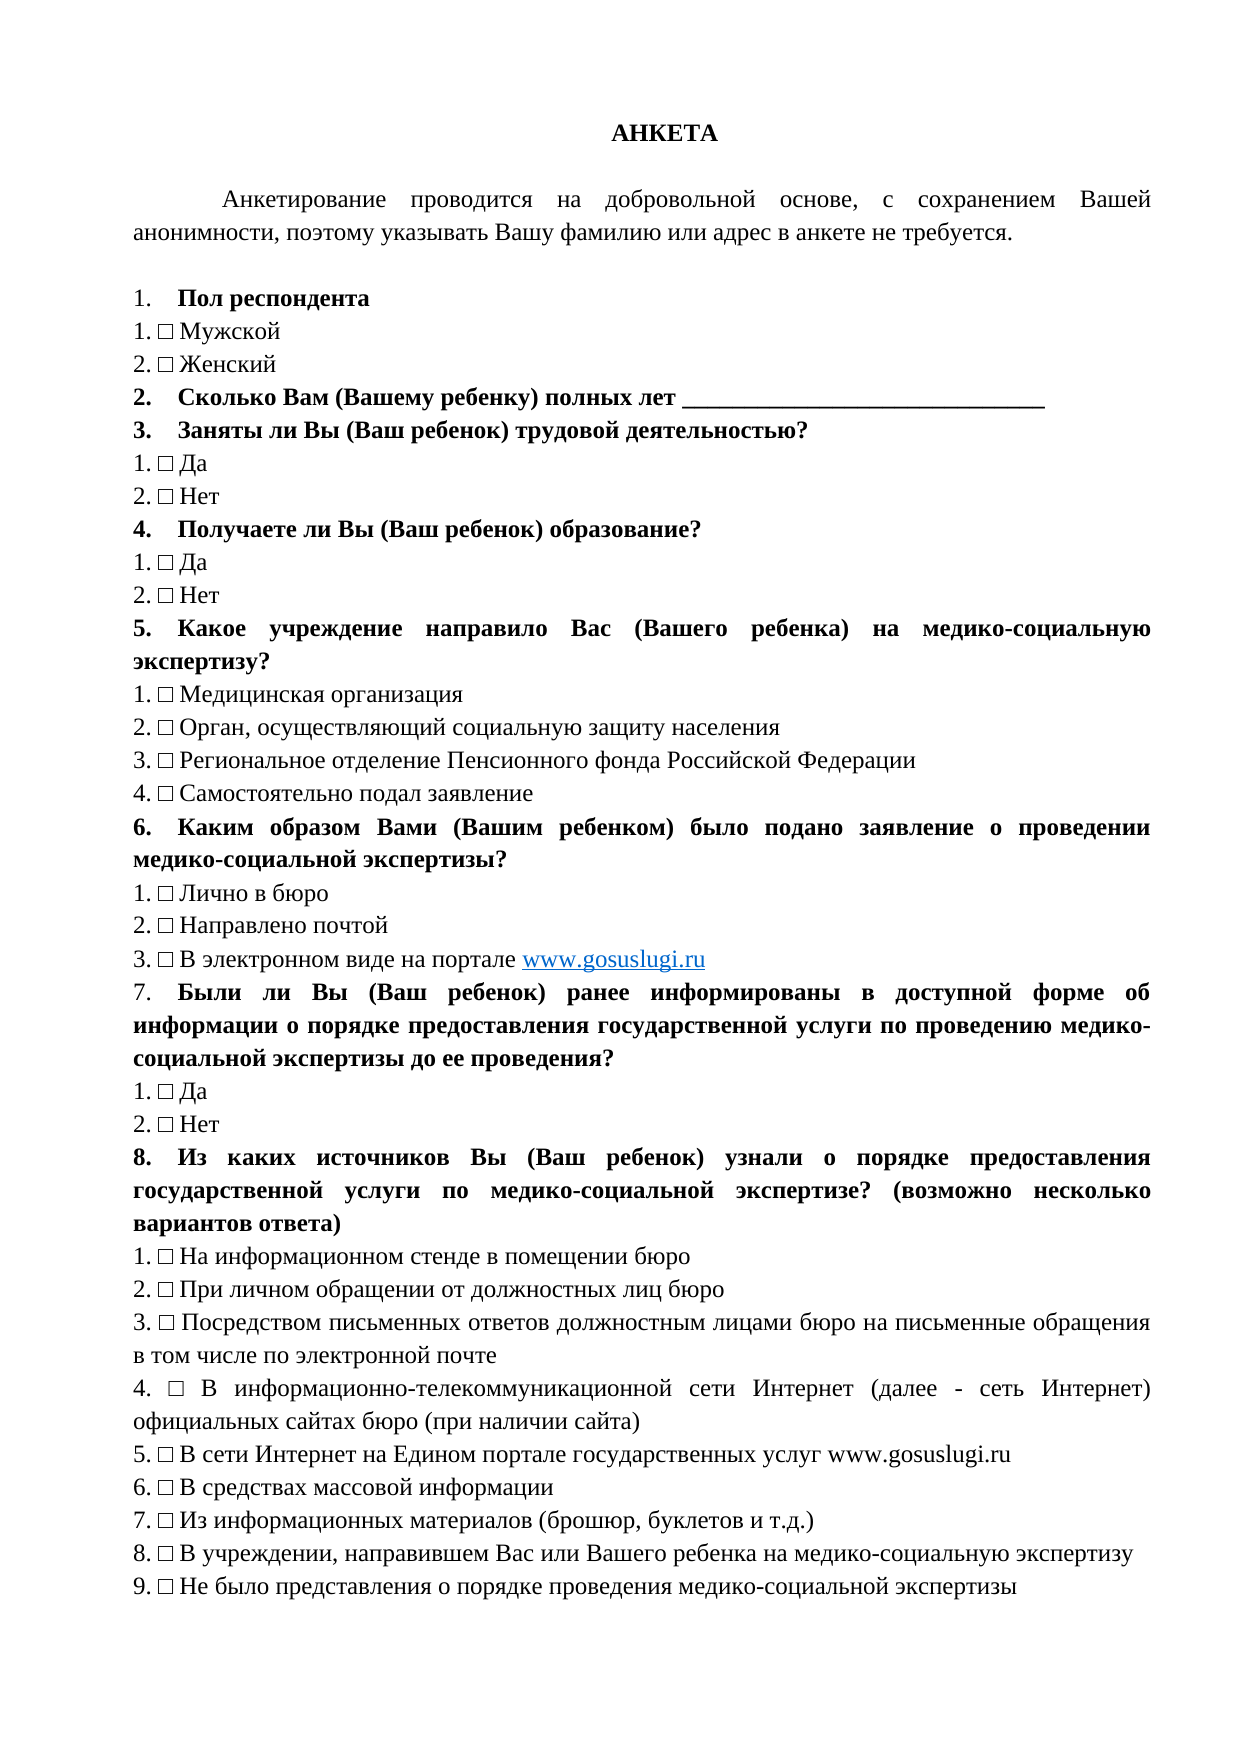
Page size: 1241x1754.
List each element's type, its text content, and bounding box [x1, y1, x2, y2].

list 9. □ Не было представления о порядке проведения медико-социальной экспертизы [133, 1571, 1152, 1600]
list Каким образом Вами (Вашим ребенком) было подано заявление о проведении медико-социальной экспертизы? [133, 812, 1152, 873]
list Были ли Вы (Ваш ребенок) ранее информированы в доступной форме об информации о порядке предоставления государственной услуги по проведению медико-социальной экспертизы до ее проведения? [133, 977, 1152, 1071]
list 3. □ В электронном виде на портале www.gosuslugi.ru [133, 944, 1152, 972]
list 1. □ Медицинская организация [133, 679, 1152, 708]
list 2. □ Нет [133, 481, 1152, 510]
text Анкетирование проводится на добровольной основе, с сохранением Вашей анонимности, поэтому указывать Вашу фамилию или адрес в анкете не требуется. [133, 184, 1152, 246]
list 2. □ Орган, осуществляющий социальную защиту населения [133, 712, 1152, 741]
list 1. □ Лично в бюро [133, 878, 1152, 906]
list Сколько Вам (Вашему ребенку) полных лет _____________________________ [133, 382, 1152, 411]
list 4. □ В информационно-телекоммуникационной сети Интернет (далее - сеть Интернет) официальных сайтах бюро (при наличии сайта) [133, 1373, 1152, 1435]
list 2. □ Направлено почтой [133, 911, 1152, 939]
list 8. □ В учреждении, направившем Вас или Вашего ребенка на медико-социальную экспертизу [133, 1538, 1152, 1567]
list 2. □ При личном обращении от должностных лиц бюро [133, 1274, 1152, 1303]
list 1. □ Да [133, 448, 1152, 477]
list 3. □ Посредством письменных ответов должностным лицами бюро на письменные обращения в том числе по электронной почте [133, 1307, 1152, 1369]
list Из каких источников Вы (Ваш ребенок) узнали о порядке предоставления государственной услуги по медико-социальной экспертизе? (возможно несколько вариантов ответа) [133, 1142, 1152, 1237]
list 2. □ Нет [133, 580, 1152, 609]
list 4. □ Самостоятельно подал заявление [133, 778, 1152, 807]
list Получаете ли Вы (Ваш ребенок) образование? [133, 514, 1152, 543]
list 1. □ Мужской [133, 316, 1152, 345]
text АНКЕТА [177, 118, 1152, 147]
list Пол респондента [133, 283, 1152, 312]
list 1. □ Да [133, 547, 1152, 576]
list Какое учреждение направило Вас (Вашего ребенка) на медико-социальную экспертизу? [133, 613, 1152, 675]
list 5. □ В сети Интернет на Едином портале государственных услуг www.gosuslugi.ru [133, 1439, 1152, 1468]
list 2. □ Нет [133, 1109, 1152, 1137]
list 6. □ В средствах массовой информации [133, 1472, 1152, 1501]
list 3. □ Региональное отделение Пенсионного фонда Российской Федерации [133, 746, 1152, 774]
list 1. □ На информационном стенде в помещении бюро [133, 1241, 1152, 1269]
list 2. □ Женский [133, 349, 1152, 378]
list Заняты ли Вы (Ваш ребенок) трудовой деятельностью? [133, 415, 1152, 444]
list 7. □ Из информационных материалов (брошюр, буклетов и т.д.) [133, 1505, 1152, 1534]
list 1. □ Да [133, 1076, 1152, 1104]
